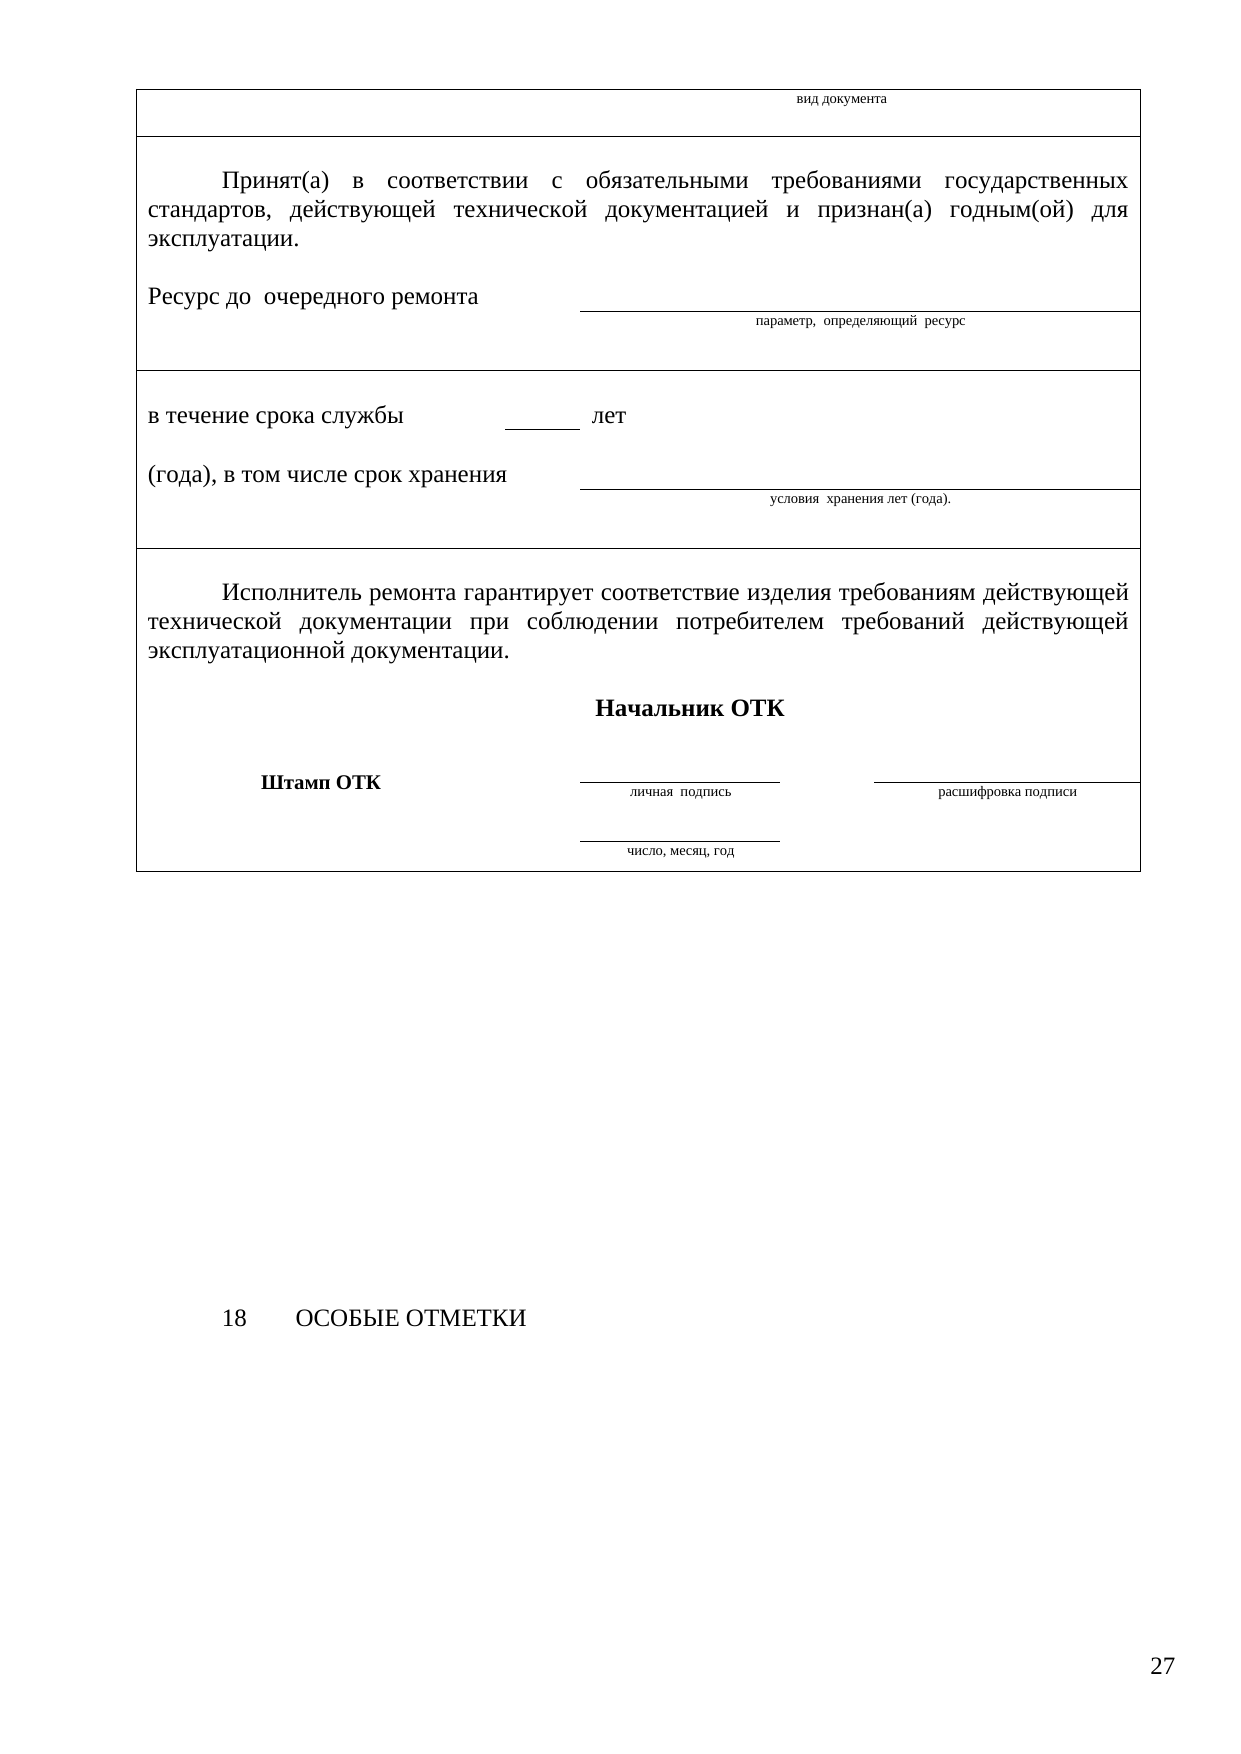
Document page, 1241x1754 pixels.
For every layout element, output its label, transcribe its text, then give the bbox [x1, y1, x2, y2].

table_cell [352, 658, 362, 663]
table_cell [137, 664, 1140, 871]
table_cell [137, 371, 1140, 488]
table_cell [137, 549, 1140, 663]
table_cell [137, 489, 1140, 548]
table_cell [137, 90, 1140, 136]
subtitle ОСОБЫЕ ОТМЕТКИ [148, 1303, 1175, 1332]
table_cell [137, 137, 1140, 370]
